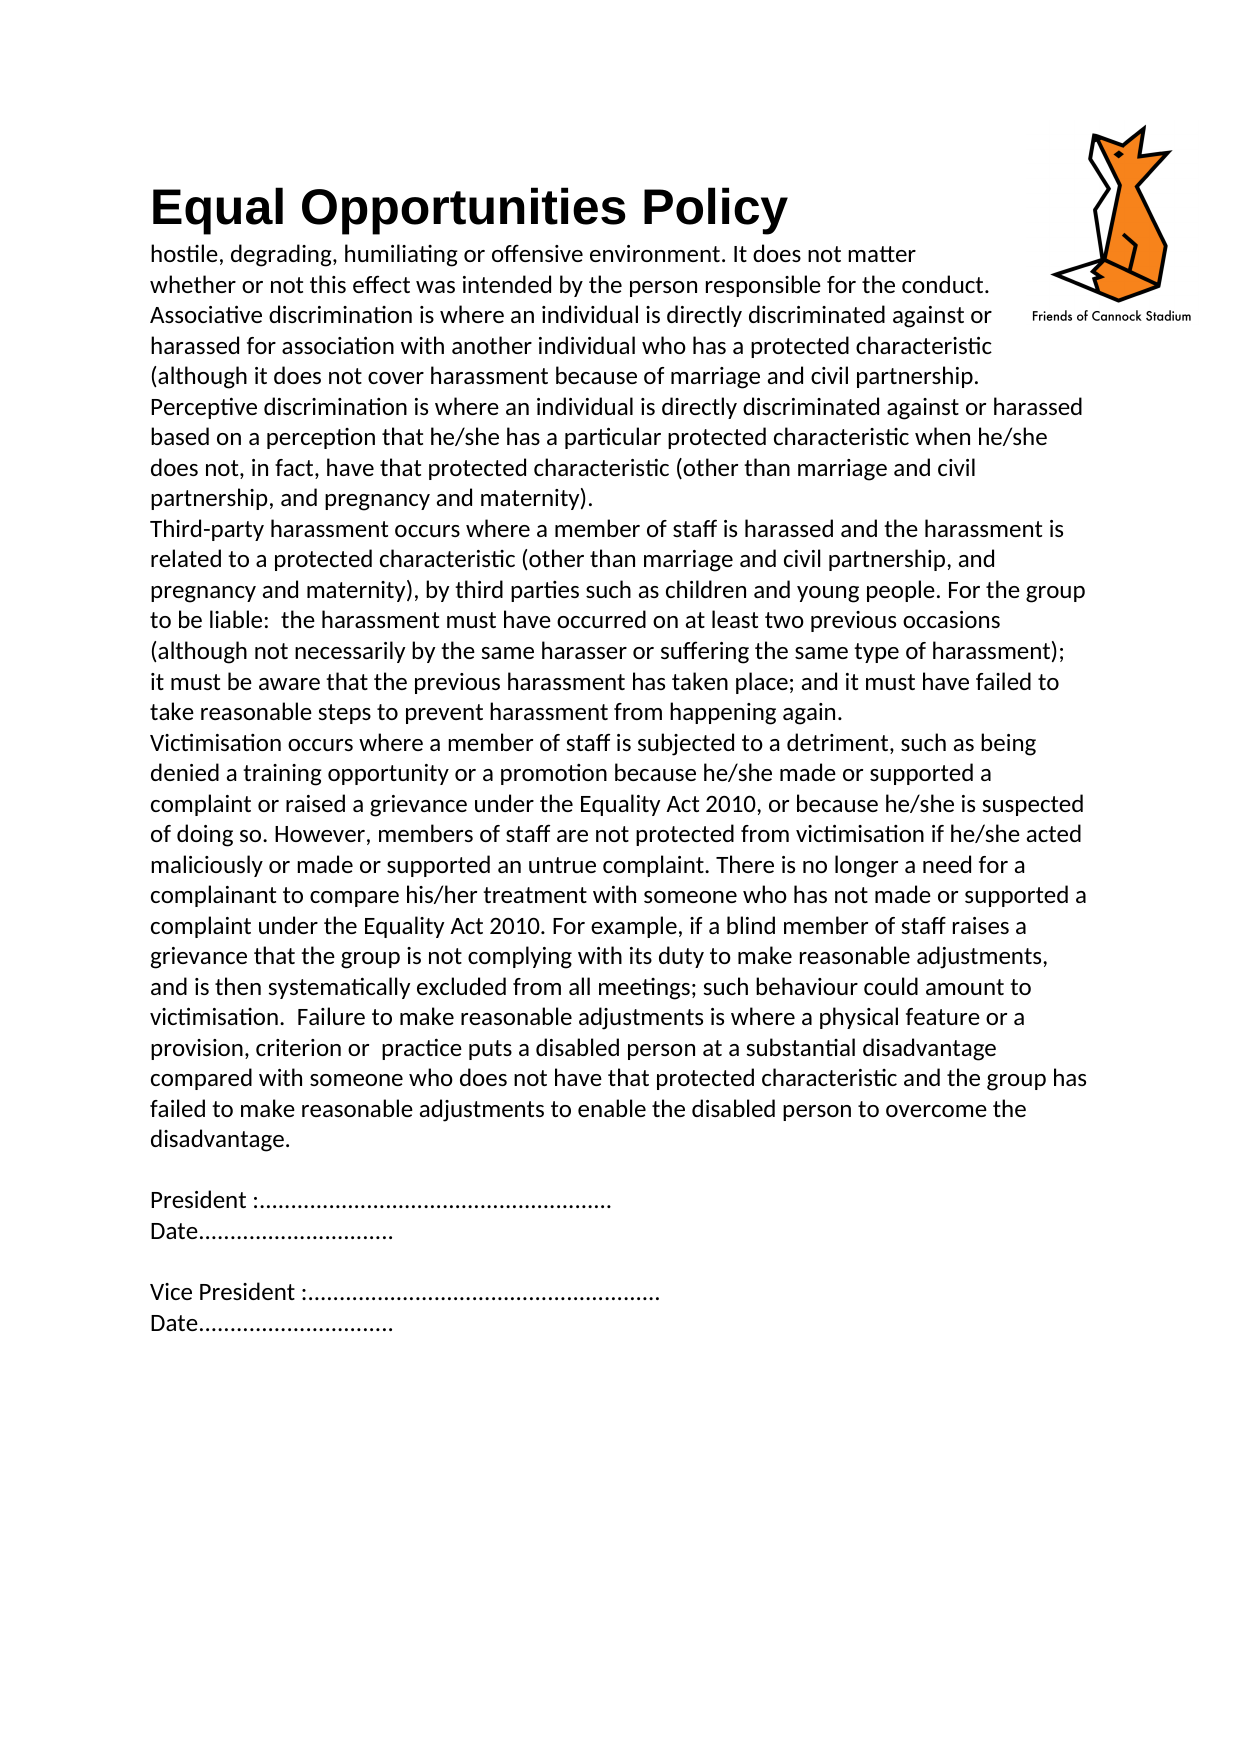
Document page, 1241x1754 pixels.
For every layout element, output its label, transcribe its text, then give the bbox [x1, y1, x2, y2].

picture [1025, 120, 1199, 325]
text Associative discrimination is where an individual is directly discriminated against or harassed for association with another individual who has a protected characteristic (although it does not cover harassment because of marriage and civil partnership. [150, 299, 1090, 391]
text Vice President :........................................................ [150, 1276, 1090, 1307]
text Perceptive discrimination is where an individual is directly discriminated against or harassed based on a perception that he/she has a particular protected characteristic when he/she does not, in fact, have that protected characteristic (other than marriage and civil partnership, and pregnancy and maternity). [150, 391, 1090, 513]
text Victimisation occurs where a member of staff is subjected to a detriment, such as being denied a training opportunity or a promotion because he/she made or supported a complaint or raised a grievance under the Equality Act 2010, or because he/she is suspected of doing so. However, members of staff are not protected from victimisation if he/she acted maliciously or made or supported an untrue complaint. There is no longer a need for a complainant to compare his/her treatment with someone who has not made or supported a complaint under the Equality Act 2010. For example, if a blind member of staff raises a grievance that the group is not complying with its duty to make reasonable adjustments, and is then systematically excluded from all meetings; such behaviour could amount to victimisation. Failure to make reasonable adjustments is where a physical feature or a provision, criterion or practice puts a disabled person at a substantial disadvantage compared with someone who does not have that protected characteristic and the group has failed to make reasonable adjustments to enable the disabled person to overcome the disadvantage. [150, 727, 1090, 1154]
text Date............................... [150, 1215, 1090, 1246]
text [150, 238, 1090, 299]
text Third-party harassment occurs where a member of staff is harassed and the harassment is related to a protected characteristic (other than marriage and civil partnership, and pregnancy and maternity), by third parties such as children and young people. For the group to be liable: the harassment must have occurred on at least two previous occasions (although not necessarily by the same harasser or suffering the same type of harassment); [150, 513, 1090, 666]
text President :........................................................ [150, 1184, 1090, 1215]
text Date............................... [150, 1307, 1090, 1337]
text it must be aware that the previous harassment has taken place; and it must have failed to take reasonable steps to prevent harassment from happening again. [150, 666, 1090, 727]
